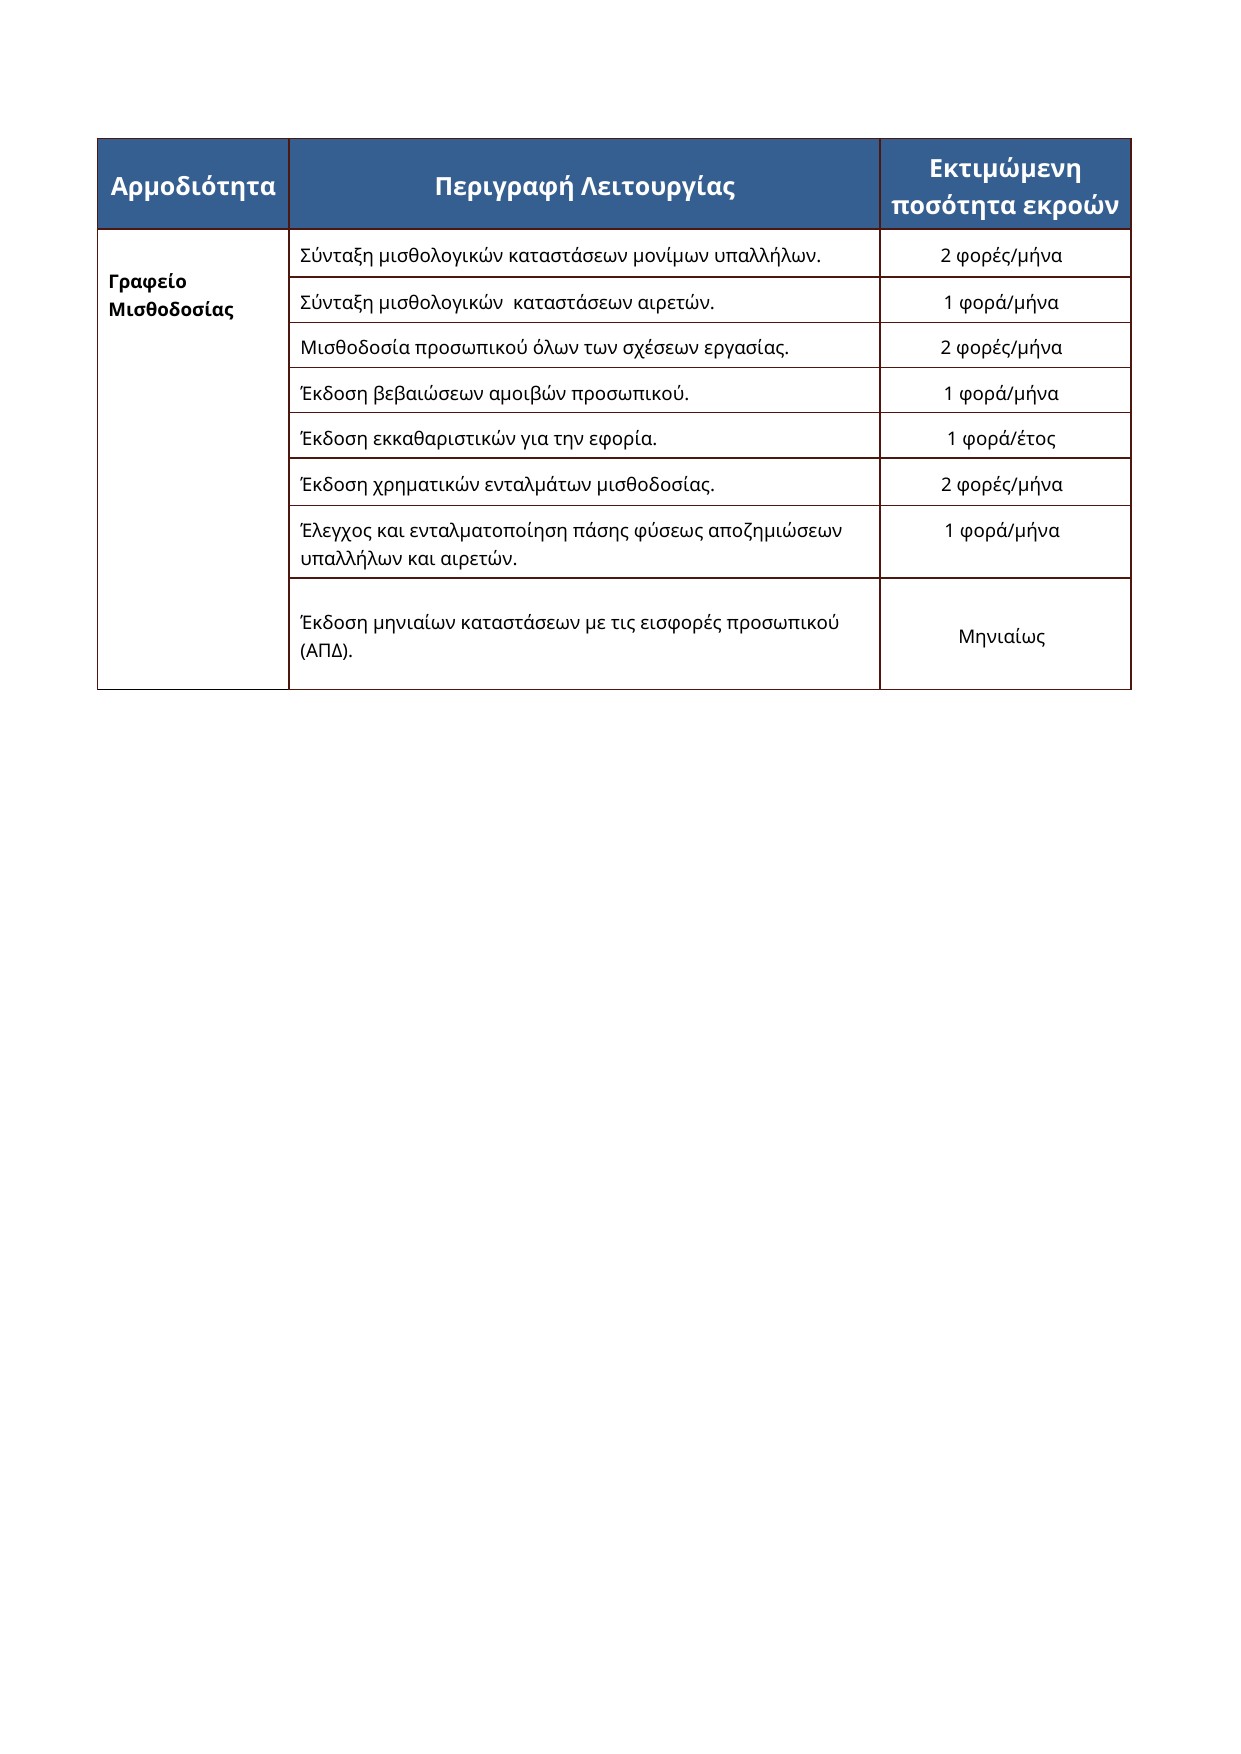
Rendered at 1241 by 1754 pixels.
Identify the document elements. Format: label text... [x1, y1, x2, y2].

table_header Αρμοδιότητα [98, 139, 288, 228]
table_cell Έκδοση εκκαθαριστικών για την εφορία. [290, 413, 879, 457]
table_cell 2 φορές/μήνα [881, 230, 1130, 276]
table_cell 1 φορά/μήνα [881, 278, 1130, 321]
table_cell Σύνταξη μισθολογικών καταστάσεων αιρετών. [290, 278, 879, 321]
table_cell Γραφείο Μισθοδοσίας [98, 230, 288, 689]
table_cell 1 φορά/μήνα [881, 368, 1130, 412]
table_cell 1 φορά/έτος [881, 413, 1130, 457]
table_cell Έκδοση βεβαιώσεων αμοιβών προσωπικού. [290, 368, 879, 412]
table_cell Σύνταξη μισθολογικών καταστάσεων μονίμων υπαλλήλων. [290, 230, 879, 276]
table_cell Μισθοδοσία προσωπικού όλων των σχέσεων εργασίας. [290, 323, 879, 367]
table_cell 2 φορές/μήνα [881, 323, 1130, 367]
table_header Περιγραφή Λειτουργίας [290, 139, 879, 228]
table_cell 1 φορά/μήνα [881, 506, 1130, 577]
table_cell Έλεγχος και ενταλματοποίηση πάσης φύσεως αποζημιώσεων υπαλλήλων και αιρετών. [290, 506, 879, 577]
table_cell Έκδοση χρηματικών ενταλμάτων μισθοδοσίας. [290, 459, 879, 504]
table_header Εκτιμώμενη ποσότητα εκροών [881, 139, 1130, 228]
table_cell 2 φορές/μήνα [881, 459, 1130, 504]
table_cell Μηνιαίως [881, 579, 1130, 689]
table_cell Έκδοση μηνιαίων καταστάσεων με τις εισφορές προσωπικού (ΑΠΔ). [290, 579, 879, 689]
